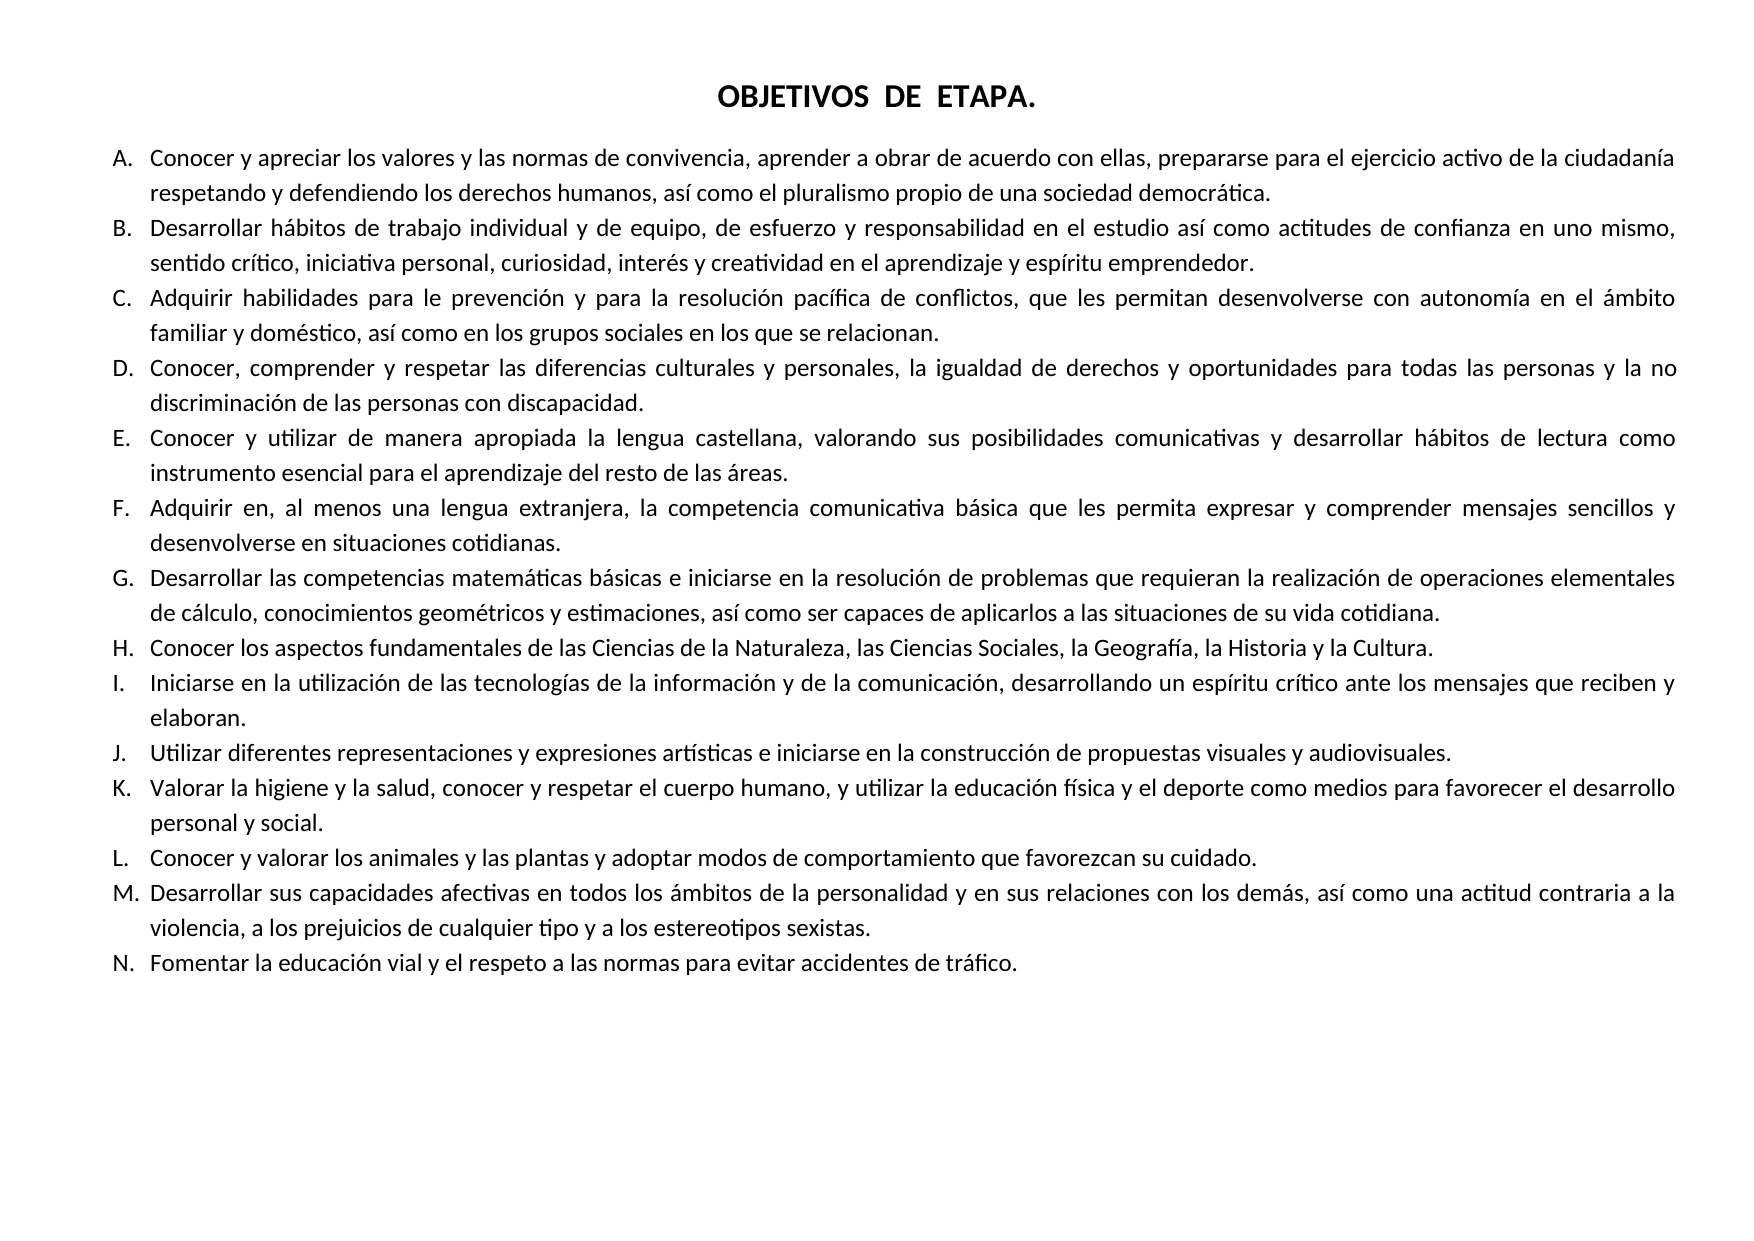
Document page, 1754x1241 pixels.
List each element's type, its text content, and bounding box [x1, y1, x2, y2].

list Desarrollar las competencias matemáticas básicas e iniciarse en la resolución de problemas que requieran la realización de operaciones elementales de cálculo, conocimientos geométricos y estimaciones, así como ser capaces de aplicarlos a las situaciones de su vida cotidiana. [112, 563, 1679, 628]
list Conocer, comprender y respetar las diferencias culturales y personales, la igualdad de derechos y oportunidades para todas las personas y la no discriminación de las personas con discapacidad. [112, 353, 1679, 418]
list Conocer los aspectos fundamentales de las Ciencias de la Naturaleza, las Ciencias Sociales, la Geografía, la Historia y la Cultura. [112, 633, 1679, 663]
list Iniciarse en la utilización de las tecnologías de la información y de la comunicación, desarrollando un espíritu crítico ante los mensajes que reciben y elaboran. [112, 668, 1679, 733]
text OBJETIVOS DE ETAPA. [75, 75, 1679, 116]
list Utilizar diferentes representaciones y expresiones artísticas e iniciarse en la construcción de propuestas visuales y audiovisuales. [112, 738, 1679, 768]
list Adquirir en, al menos una lengua extranjera, la competencia comunicativa básica que les permita expresar y comprender mensajes sencillos y desenvolverse en situaciones cotidianas. [112, 493, 1679, 558]
list Fomentar la educación vial y el respeto a las normas para evitar accidentes de tráfico. [112, 948, 1679, 978]
list Desarrollar sus capacidades afectivas en todos los ámbitos de la personalidad y en sus relaciones con los demás, así como una actitud contraria a la violencia, a los prejuicios de cualquier tipo y a los estereotipos sexistas. [112, 878, 1679, 943]
list Conocer y valorar los animales y las plantas y adoptar modos de comportamiento que favorezcan su cuidado. [112, 843, 1679, 873]
list Conocer y utilizar de manera apropiada la lengua castellana, valorando sus posibilidades comunicativas y desarrollar hábitos de lectura como instrumento esencial para el aprendizaje del resto de las áreas. [112, 423, 1679, 488]
list Desarrollar hábitos de trabajo individual y de equipo, de esfuerzo y responsabilidad en el estudio así como actitudes de confianza en uno mismo, sentido crítico, iniciativa personal, curiosidad, interés y creatividad en el aprendizaje y espíritu emprendedor. [112, 213, 1679, 278]
list Conocer y apreciar los valores y las normas de convivencia, aprender a obrar de acuerdo con ellas, prepararse para el ejercicio activo de la ciudadanía respetando y defendiendo los derechos humanos, así como el pluralismo propio de una sociedad democrática. [112, 143, 1679, 208]
list Adquirir habilidades para le prevención y para la resolución pacífica de conflictos, que les permitan desenvolverse con autonomía en el ámbito familiar y doméstico, así como en los grupos sociales en los que se relacionan. [112, 283, 1679, 348]
list Valorar la higiene y la salud, conocer y respetar el cuerpo humano, y utilizar la educación física y el deporte como medios para favorecer el desarrollo personal y social. [112, 773, 1679, 838]
